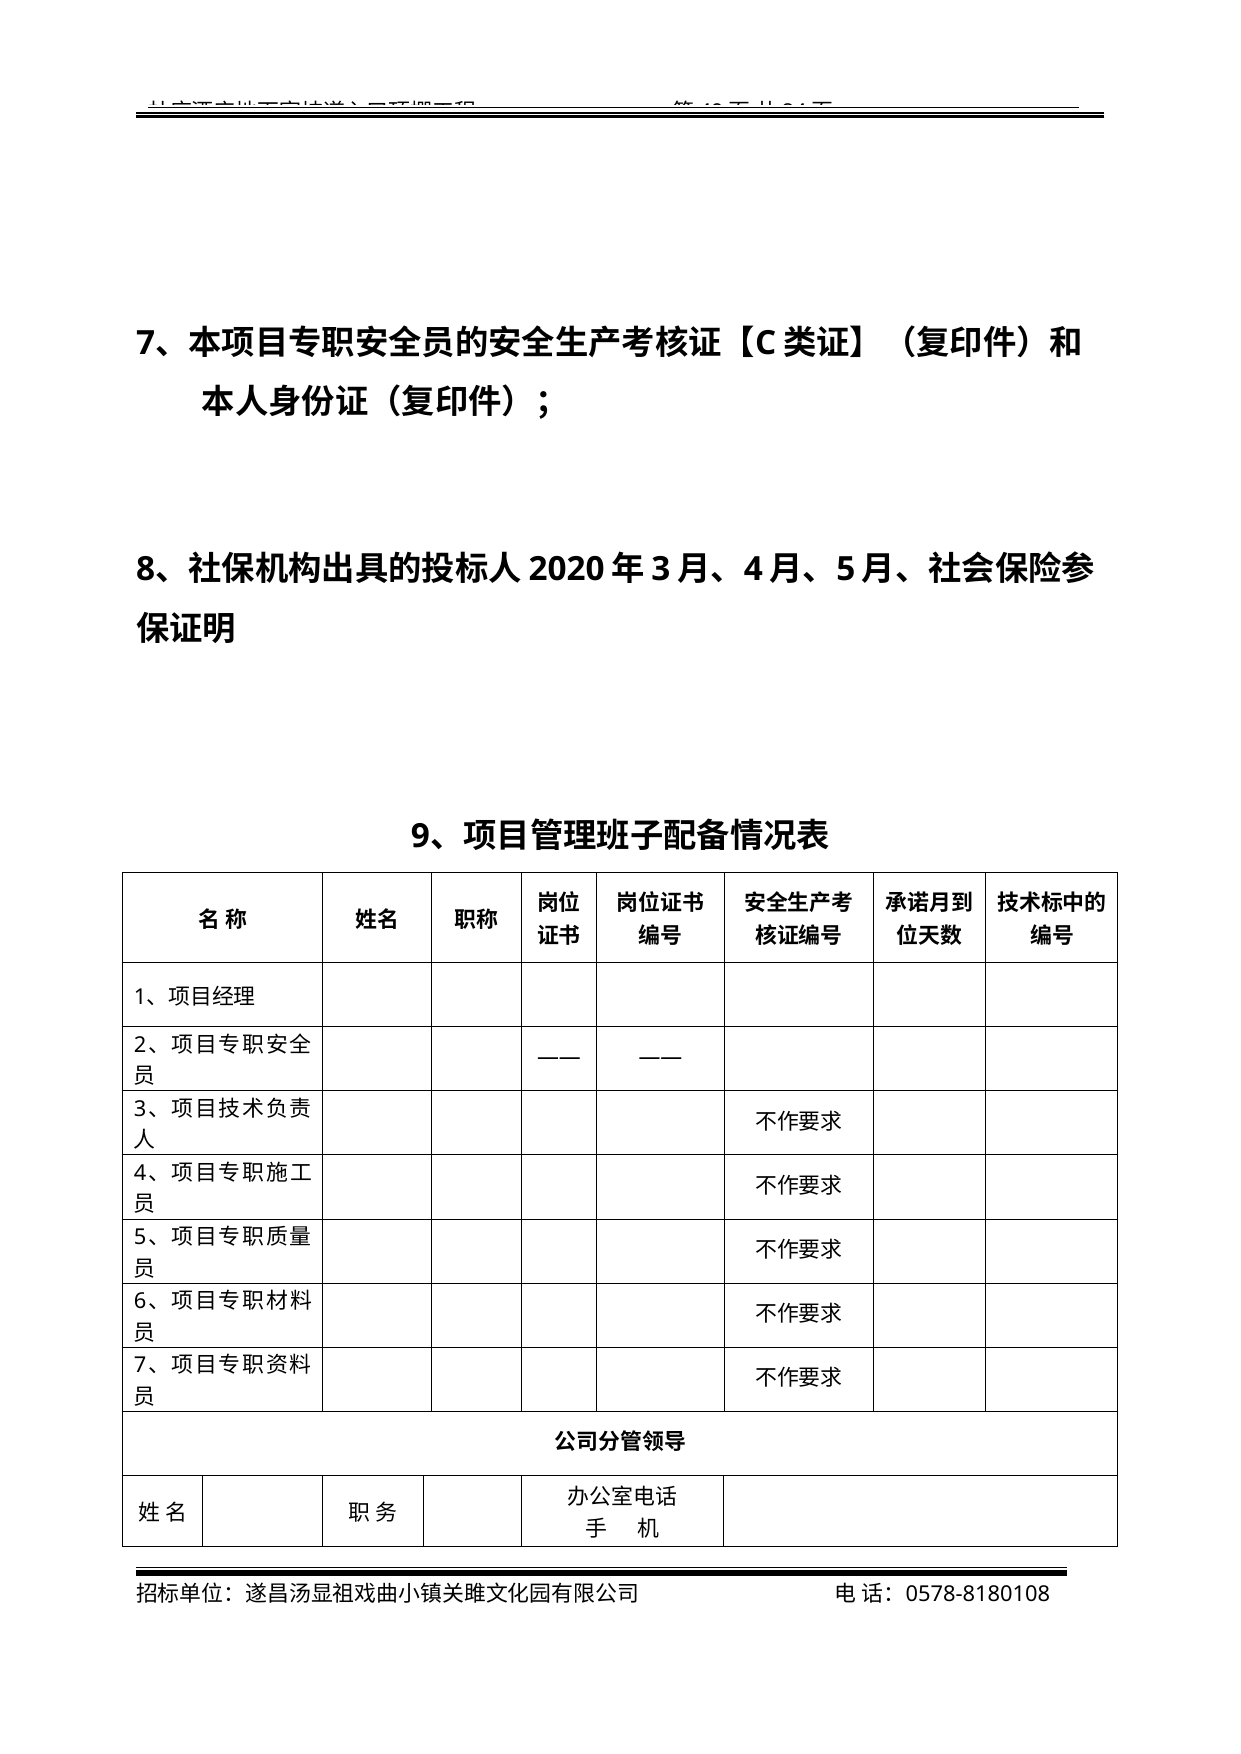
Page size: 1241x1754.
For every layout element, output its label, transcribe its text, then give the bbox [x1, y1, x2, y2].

table_cell [323, 1348, 431, 1411]
table_cell [724, 1476, 1117, 1546]
table_cell 6、项目专职材料员 [123, 1284, 322, 1347]
table_header 安全生产考核证编号 [725, 873, 873, 962]
table_cell [874, 1284, 985, 1347]
table_header 名 称 [123, 873, 322, 962]
table_cell [597, 963, 724, 1026]
table_cell 5、项目专职质量员 [123, 1220, 322, 1282]
table_cell [432, 1348, 521, 1411]
table_cell 不作要求 [725, 1155, 873, 1218]
table_cell [203, 1476, 322, 1546]
table_cell 不作要求 [725, 1348, 873, 1411]
table_cell [597, 1155, 724, 1218]
table_cell [424, 1476, 521, 1546]
table_cell —— [522, 1027, 596, 1090]
table_cell [725, 1027, 873, 1090]
table_cell [522, 1155, 596, 1218]
table_cell [874, 1091, 985, 1154]
table_cell [874, 1155, 985, 1218]
table_cell [432, 1220, 521, 1282]
table_header 技术标中的编号 [986, 873, 1117, 962]
table_cell [323, 963, 431, 1026]
table_cell 1、项目经理 [123, 963, 322, 1026]
table_cell [986, 1091, 1117, 1154]
table_cell 办公室电话 手 机 [522, 1476, 723, 1546]
text 7、本项目专职安全员的安全生产考核证【C类证】（复印件）和本人身份证（复印件）； [136, 308, 1104, 425]
table_cell [874, 1348, 985, 1411]
table_cell 4、项目专职施工员 [123, 1155, 322, 1218]
table_cell 公司分管领导 [123, 1412, 1117, 1475]
table_cell 不作要求 [725, 1220, 873, 1282]
table_header 姓名 [323, 873, 431, 962]
text 8、社保机构出具的投标人2020年3月、4月、5月、社会保险参保证明 [136, 541, 1104, 650]
table_header 承诺月到位天数 [874, 873, 985, 962]
table_cell 不作要求 [725, 1091, 873, 1154]
table_cell [597, 1220, 724, 1282]
table_cell [986, 963, 1117, 1026]
table_cell [522, 1284, 596, 1347]
table_cell 3、项目技术负责人 [123, 1091, 322, 1154]
table_cell [323, 1155, 431, 1218]
table_cell [323, 1027, 431, 1090]
table_cell [725, 963, 873, 1026]
table_cell [432, 963, 521, 1026]
table_cell [986, 1348, 1117, 1411]
table_cell [986, 1155, 1117, 1218]
table_cell [323, 1284, 431, 1347]
table_header 职称 [432, 873, 521, 962]
table_header 岗位证书 [522, 873, 596, 962]
table_cell [874, 963, 985, 1026]
table_header 岗位证书 编号 [597, 873, 724, 962]
table_cell [522, 1348, 596, 1411]
table_cell 7、项目专职资料员 [123, 1348, 322, 1411]
table_cell 不作要求 [725, 1284, 873, 1347]
table_cell [432, 1027, 521, 1090]
table_cell 姓 名 [123, 1476, 202, 1546]
table_cell [323, 1220, 431, 1282]
table_cell [522, 963, 596, 1026]
table_cell [522, 1091, 596, 1154]
table_cell [874, 1027, 985, 1090]
table_cell [432, 1284, 521, 1347]
table_cell 2、项目专职安全员 [123, 1027, 322, 1090]
table_cell 职 务 [323, 1476, 423, 1546]
table_cell [432, 1091, 521, 1154]
table_cell [986, 1027, 1117, 1090]
table_cell [597, 1091, 724, 1154]
title 9、项目管理班子配备情况表 [136, 801, 1104, 866]
table_cell [986, 1220, 1117, 1282]
table_cell [597, 1348, 724, 1411]
table_cell [432, 1155, 521, 1218]
table_cell [522, 1220, 596, 1282]
table_cell [597, 1284, 724, 1347]
table_cell [323, 1091, 431, 1154]
table_cell [986, 1284, 1117, 1347]
table_cell [874, 1220, 985, 1282]
table_cell —— [597, 1027, 724, 1090]
